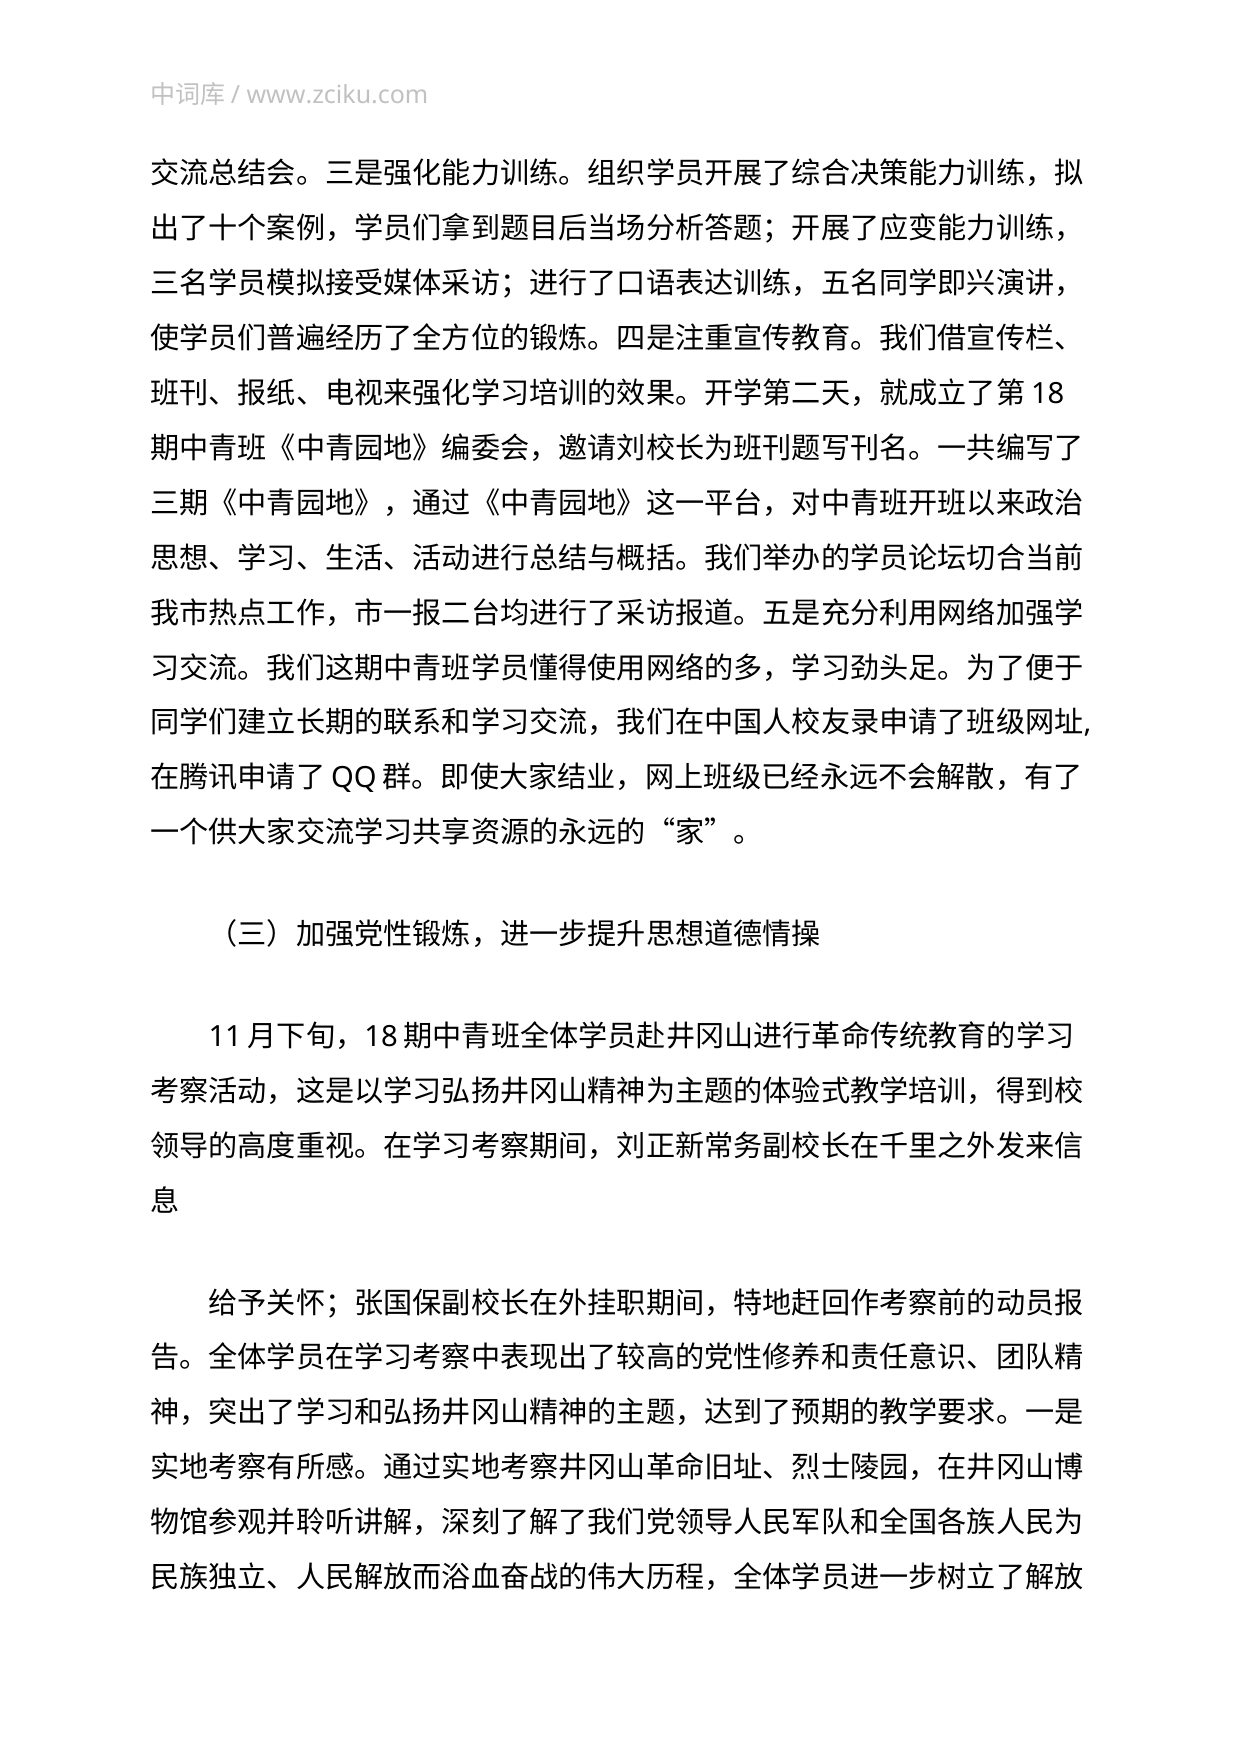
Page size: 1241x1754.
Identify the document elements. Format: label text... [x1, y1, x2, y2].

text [150, 150, 1090, 851]
text （三）加强党性锻炼，进一步提升思想道德情操 [150, 911, 1090, 953]
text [150, 1279, 1090, 1596]
text 11月下旬，18期中青班全体学员赴井冈山进行革命传统教育的学习考察活动，这是以学习弘扬井冈山精神为主题的体验式教学培训，得到校领导的高度重视。在学习考察期间，刘正新常务副校长在千里之外发来信息 [150, 1013, 1090, 1220]
